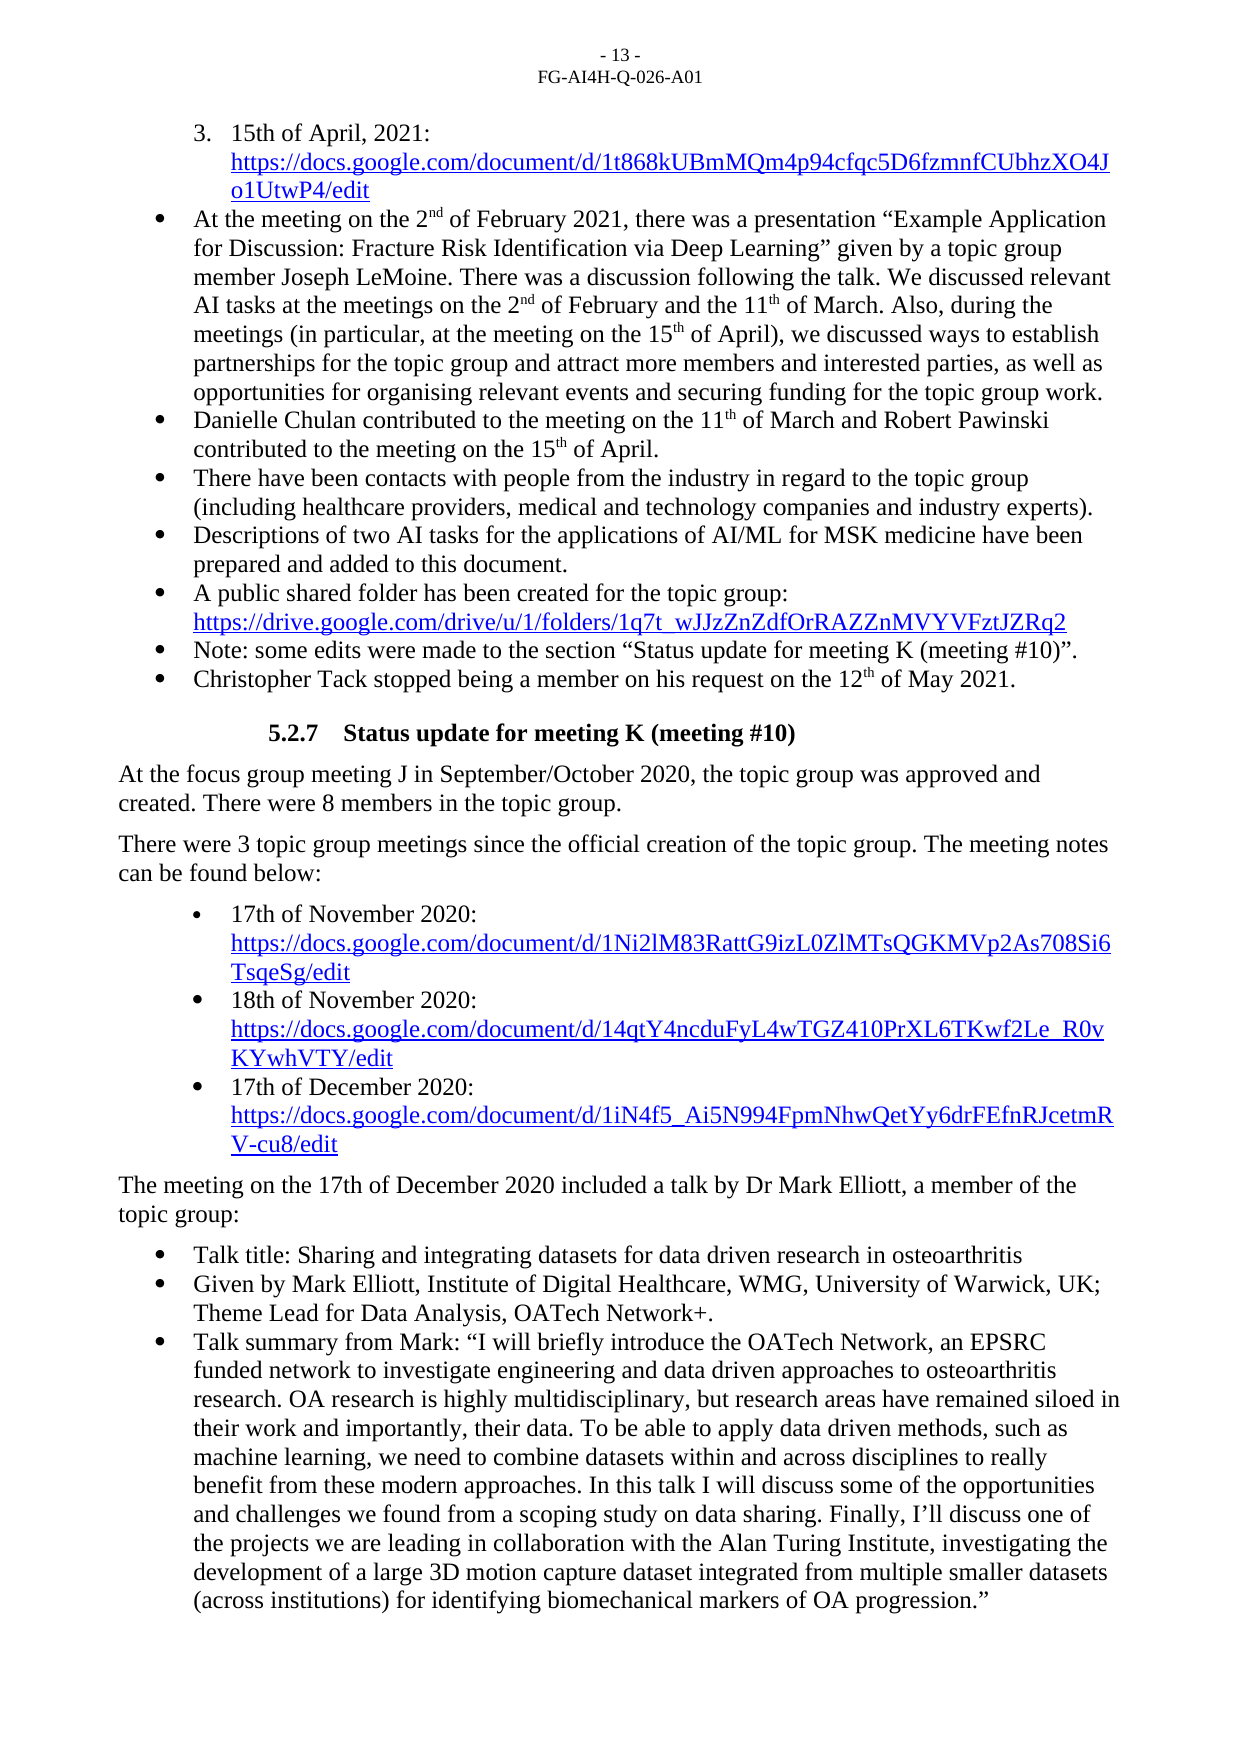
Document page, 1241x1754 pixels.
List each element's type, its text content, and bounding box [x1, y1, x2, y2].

list 17th of December 2020: https://docs.google.com/document/d/1iN4f5_Ai5N994FpmNhwQetYy6drFEfnRJcetmRV-cu8/edit [193, 1072, 1122, 1158]
subtitle Status update for meeting K (meeting #10) [268, 718, 1122, 747]
list Christopher Tack stopped being a member on his request on the 12th of May 2021. [156, 664, 1122, 693]
text There were 3 topic group meetings since the official creation of the topic group. The meeting notes can be found below: [118, 829, 1122, 887]
list Descriptions of two AI tasks for the applications of AI/ML for MSK medicine have been prepared and added to this document. [156, 521, 1122, 578]
list Talk summary from Mark: “I will briefly introduce the OATech Network, an EPSRC funded network to investigate engineering and data driven approaches to osteoarthritis research. OA research is highly multidisciplinary, but research areas have remained siloed in their work and importantly, their data. To be able to apply data driven methods, such as machine learning, we need to combine datasets within and across disciplines to really benefit from these modern approaches. In this talk I will discuss some of the opportunities and challenges we found from a scoping study on data sharing. Finally, I’ll discuss one of the projects we are leading in collaboration with the Alan Turing Institute, investigating the development of a large 3D motion capture dataset integrated from multiple smaller datasets (across institutions) for identifying biomechanical markers of OA progression.” [156, 1327, 1122, 1614]
list There have been contacts with people from the industry in regard to the topic group (including healthcare providers, medical and technology companies and industry experts). [156, 463, 1122, 521]
text At the focus group meeting J in September/October 2020, the topic group was approved and created. There were 8 members in the topic group. [118, 759, 1122, 817]
list Danielle Chulan contributed to the meeting on the 11th of March and Robert Pawinski contributed to the meeting on the 15th of April. [156, 406, 1122, 463]
list Talk title: Sharing and integrating datasets for data driven research in osteoarthritis [156, 1241, 1122, 1269]
list 18th of November 2020: https://docs.google.com/document/d/14qtY4ncduFyL4wTGZ410PrXL6TKwf2Le_R0vKYwhVTY/edit [193, 986, 1122, 1072]
list A public shared folder has been created for the topic group: https://drive.google.com/drive/u/1/folders/1q7t_wJJzZnZdfOrRAZZnMVYVFztJZRq2 [156, 578, 1122, 636]
text The meeting on the 17th of December 2020 included a talk by Dr Mark Elliott, a member of the topic group: [118, 1171, 1122, 1228]
list At the meeting on the 2nd of February 2021, there was a presentation “Example Application for Discussion: Fracture Risk Identification via Deep Learning” given by a topic group member Joseph LeMoine. There was a discussion following the talk. We discussed relevant AI tasks at the meetings on the 2nd of February and the 11th of March. Also, during the meetings (in particular, at the meeting on the 15th of April), we discussed ways to establish partnerships for the topic group and attract more members and interested parties, as well as opportunities for organising relevant events and securing funding for the topic group work. [156, 204, 1122, 406]
list Note: some edits were made to the section “Status update for meeting K (meeting #10)”. [156, 636, 1122, 664]
list Given by Mark Elliott, Institute of Digital Healthcare, WMG, University of Warwick, UK; Theme Lead for Data Analysis, OATech Network+. [156, 1269, 1122, 1327]
list 17th of November 2020: https://docs.google.com/document/d/1Ni2lM83RattG9izL0ZlMTsQGKMVp2As708Si6TsqeSg/edit [193, 899, 1122, 986]
list 15th of April, 2021: https://docs.google.com/document/d/1t868kUBmMQm4p94cfqc5D6fzmnfCUbhzXO4Jo1UtwP4/edit [193, 118, 1122, 204]
